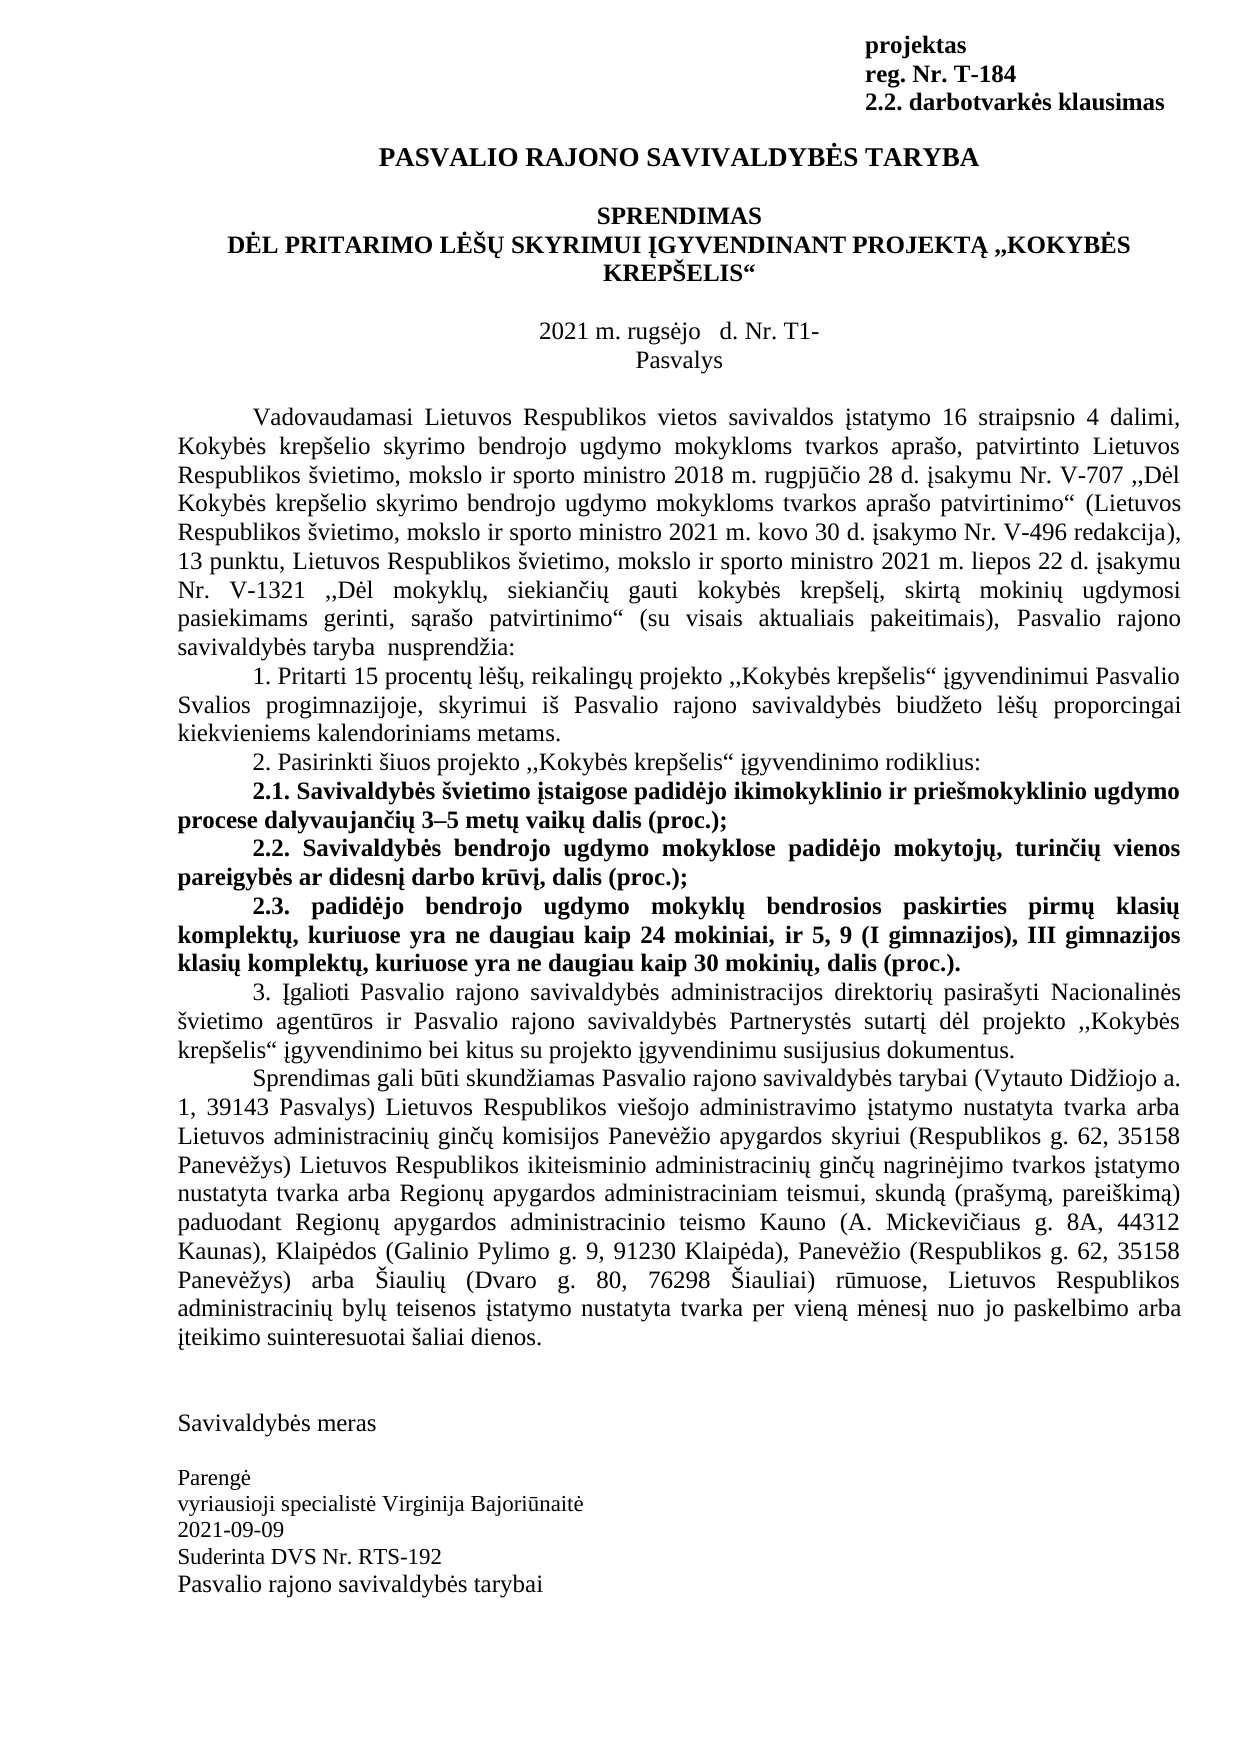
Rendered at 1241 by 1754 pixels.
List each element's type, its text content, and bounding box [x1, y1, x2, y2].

text Parengė [177, 1464, 1181, 1490]
text Sprendimas gali būti skundžiamas Pasvalio rajono savivaldybės tarybai (Vytauto Didžiojo a. 1, 39143 Pasvalys) Lietuvos Respublikos viešojo administravimo įstatymo nustatyta tvarka arba Lietuvos administracinių ginčų komisijos Panevėžio apygardos skyriui (Respublikos g. 62, 35158 Panevėžys) Lietuvos Respublikos ikiteisminio administracinių ginčų nagrinėjimo tvarkos įstatymo nustatyta tvarka arba Regionų apygardos administraciniam teismui, skundą (prašymą, pareiškimą) paduodant Regionų apygardos administracinio teismo Kauno (A. Mickevičiaus g. 8A, 44312 Kaunas), Klaipėdos (Galinio Pylimo g. 9, 91230 Klaipėda), Panevėžio (Respublikos g. 62, 35158 Panevėžys) arba Šiaulių (Dvaro g. 80, 76298 Šiauliai) rūmuose, Lietuvos Respublikos administracinių bylų teisenos įstatymo nustatyta tvarka per vieną mėnesį nuo jo paskelbimo arba įteikimo suinteresuotai šaliai dienos. [177, 1178, 1181, 1351]
text Dėl pritarimo LĖŠŲ SKYRIMui įgyvendinant projektą ,,kokybės krepšelIS“ [177, 230, 1181, 287]
text 2.2. Savivaldybės bendrojo ugdymo mokyklose padidėjo mokytojų, turinčių vienos pareigybės ar didesnį darbo krūvį, dalis (proc.); [177, 833, 1181, 891]
text 2.1. Savivaldybės švietimo įstaigose padidėjo ikimokyklinio ir priešmokyklinio ugdymo procese dalyvaujančių 3–5 metų vaikų dalis (proc.); [177, 776, 1181, 833]
text Vadovaudamasi Lietuvos Respublikos vietos savivaldos įstatymo 16 straipsnio 4 dalimi, Kokybės krepšelio skyrimo bendrojo ugdymo mokykloms tvarkos aprašo, patvirtinto Lietuvos Respublikos švietimo, mokslo ir sporto ministro 2018 m. rugpjūčio 28 d. įsakymu Nr. V-707 ,,Dėl Kokybės krepšelio skyrimo bendrojo ugdymo mokykloms tvarkos aprašo patvirtinimo“ (Lietuvos Respublikos švietimo, mokslo ir sporto ministro 2021 m. kovo 30 d. įsakymo Nr. V-496 redakcija), 13 punktu, Lietuvos Respublikos švietimo, mokslo ir sporto ministro 2021 m. liepos 22 d. įsakymu Nr. V-1321 ,,Dėl mokyklų, siekiančių gauti kokybės krepšelį, skirtą mokinių ugdymosi pasiekimams gerinti, sąrašo patvirtinimo“ (su visais aktualiais pakeitimais), Pasvalio rajono savivaldybės taryba nusprendžia: [177, 402, 1181, 661]
text 2. Pasirinkti šiuos projekto ,,Kokybės krepšelis“ įgyvendinimo rodiklius: [177, 747, 1181, 776]
text Sprendimas [177, 201, 1181, 230]
text vyriausioji specialistė Virginija Bajoriūnaitė [177, 1490, 1181, 1516]
text Suderinta DVS Nr. RTS-192 [177, 1543, 1181, 1569]
text 1. Pritarti 15 procentų lėšų, reikalingų projekto ,,Kokybės krepšelis“ įgyvendinimui Pasvalio Svalios progimnazijoje, skyrimui iš Pasvalio rajono savivaldybės biudžeto lėšų proporcingai kiekvieniems kalendoriniams metams. [177, 661, 1181, 747]
text Pasvalio rajono savivaldybės tarybai [177, 1569, 1181, 1598]
text 2021-09-09 [177, 1516, 1181, 1543]
text 3. Įgalioti Pasvalio rajono savivaldybės administracijos direktorių pasirašyti Nacionalinės švietimo agentūros ir Pasvalio rajono savivaldybės Partnerystės sutartį dėl projekto ,,Kokybės krepšelis“ įgyvendinimo bei kitus su projekto įgyvendinimu susijusius dokumentus. [177, 977, 1181, 1063]
text Pasvalys [177, 345, 1181, 373]
text 2.3. padidėjo bendrojo ugdymo mokyklų bendrosios paskirties pirmų klasių komplektų, kuriuose yra ne daugiau kaip 24 mokiniai, ir 5, 9 (I gimnazijos), III gimnazijos klasių komplektų, kuriuose yra ne daugiau kaip 30 mokinių, dalis (proc.). [177, 891, 1181, 977]
text Savivaldybės meras [177, 1408, 1181, 1437]
text 2021 m. rugsėjo d. Nr. T1- [177, 316, 1181, 345]
